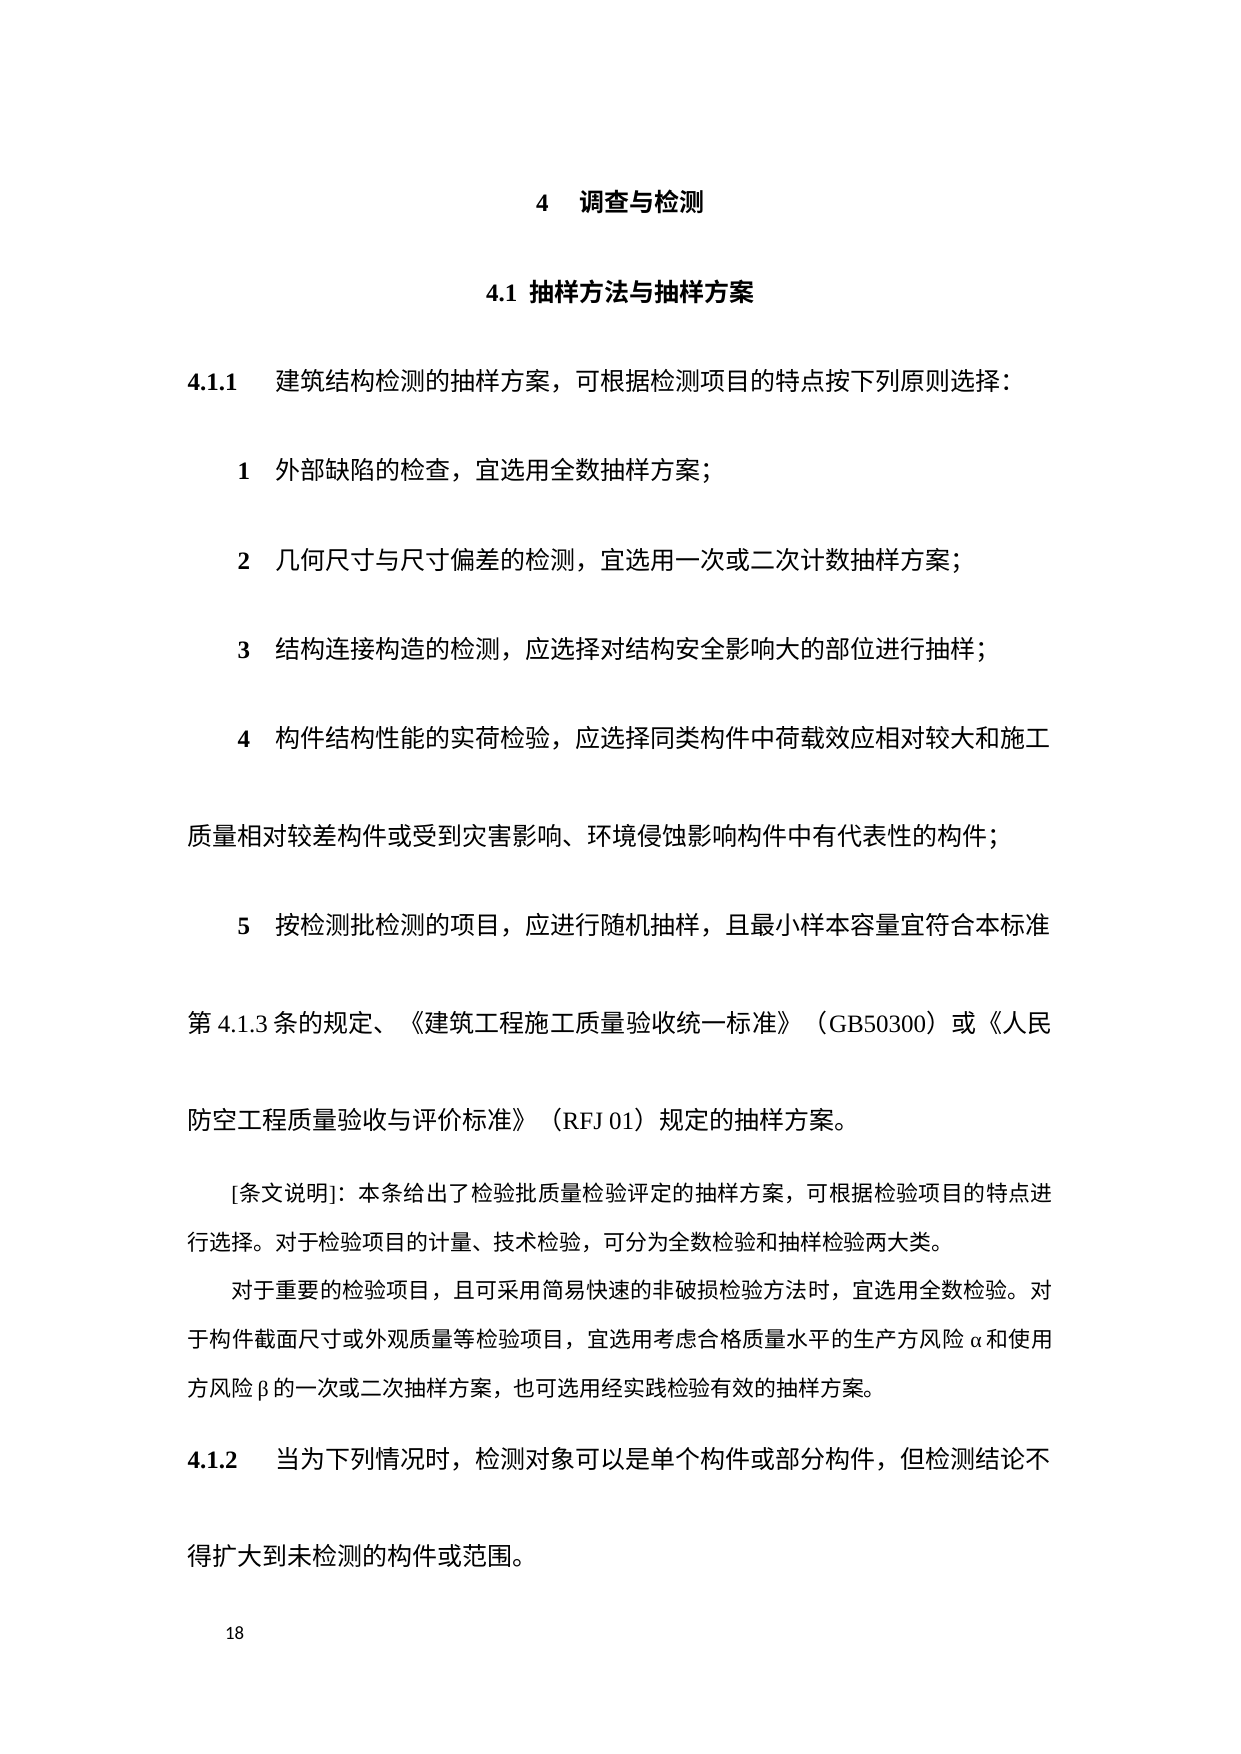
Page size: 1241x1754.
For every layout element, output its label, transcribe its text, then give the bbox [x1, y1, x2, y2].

list 建筑结构检测的抽样方案，可根据检测项目的特点按下列原则选择： [187, 347, 1053, 412]
list 调查与检测 [187, 168, 1053, 233]
list 当为下列情况时，检测对象可以是单个构件或部分构件，但检测结论不得扩大到未检测的构件或范围。 [187, 1425, 1053, 1587]
list 结构连接构造的检测，应选择对结构安全影响大的部位进行抽样； [187, 615, 1053, 680]
list 抽样方法与抽样方案 [187, 258, 1053, 323]
list 构件结构性能的实荷检验，应选择同类构件中荷载效应相对较大和施工质量相对较差构件或受到灾害影响、环境侵蚀影响构件中有代表性的构件； [187, 704, 1053, 867]
list 几何尺寸与尺寸偏差的检测，宜选用一次或二次计数抽样方案； [187, 526, 1053, 591]
text [条文说明]：本条给出了检验批质量检验评定的抽样方案，可根据检验项目的特点进行选择。对于检验项目的计量、技术检验，可分为全数检验和抽样检验两大类。 [187, 1176, 1053, 1257]
list 外部缺陷的检查，宜选用全数抽样方案； [187, 436, 1053, 501]
list 按检测批检测的项目，应进行随机抽样，且最小样本容量宜符合本标准第4.1.3条的规定、《建筑工程施工质量验收统一标准》（GB50300）或《人民防空工程质量验收与评价标准》（RFJ 01）规定的抽样方案。 [187, 891, 1053, 1151]
text 对于重要的检验项目，且可采用简易快速的非破损检验方法时，宜选用全数检验。对于构件截面尺寸或外观质量等检验项目，宜选用考虑合格质量水平的生产方风险α和使用方风险β的一次或二次抽样方案，也可选用经实践检验有效的抽样方案。 [187, 1273, 1053, 1403]
